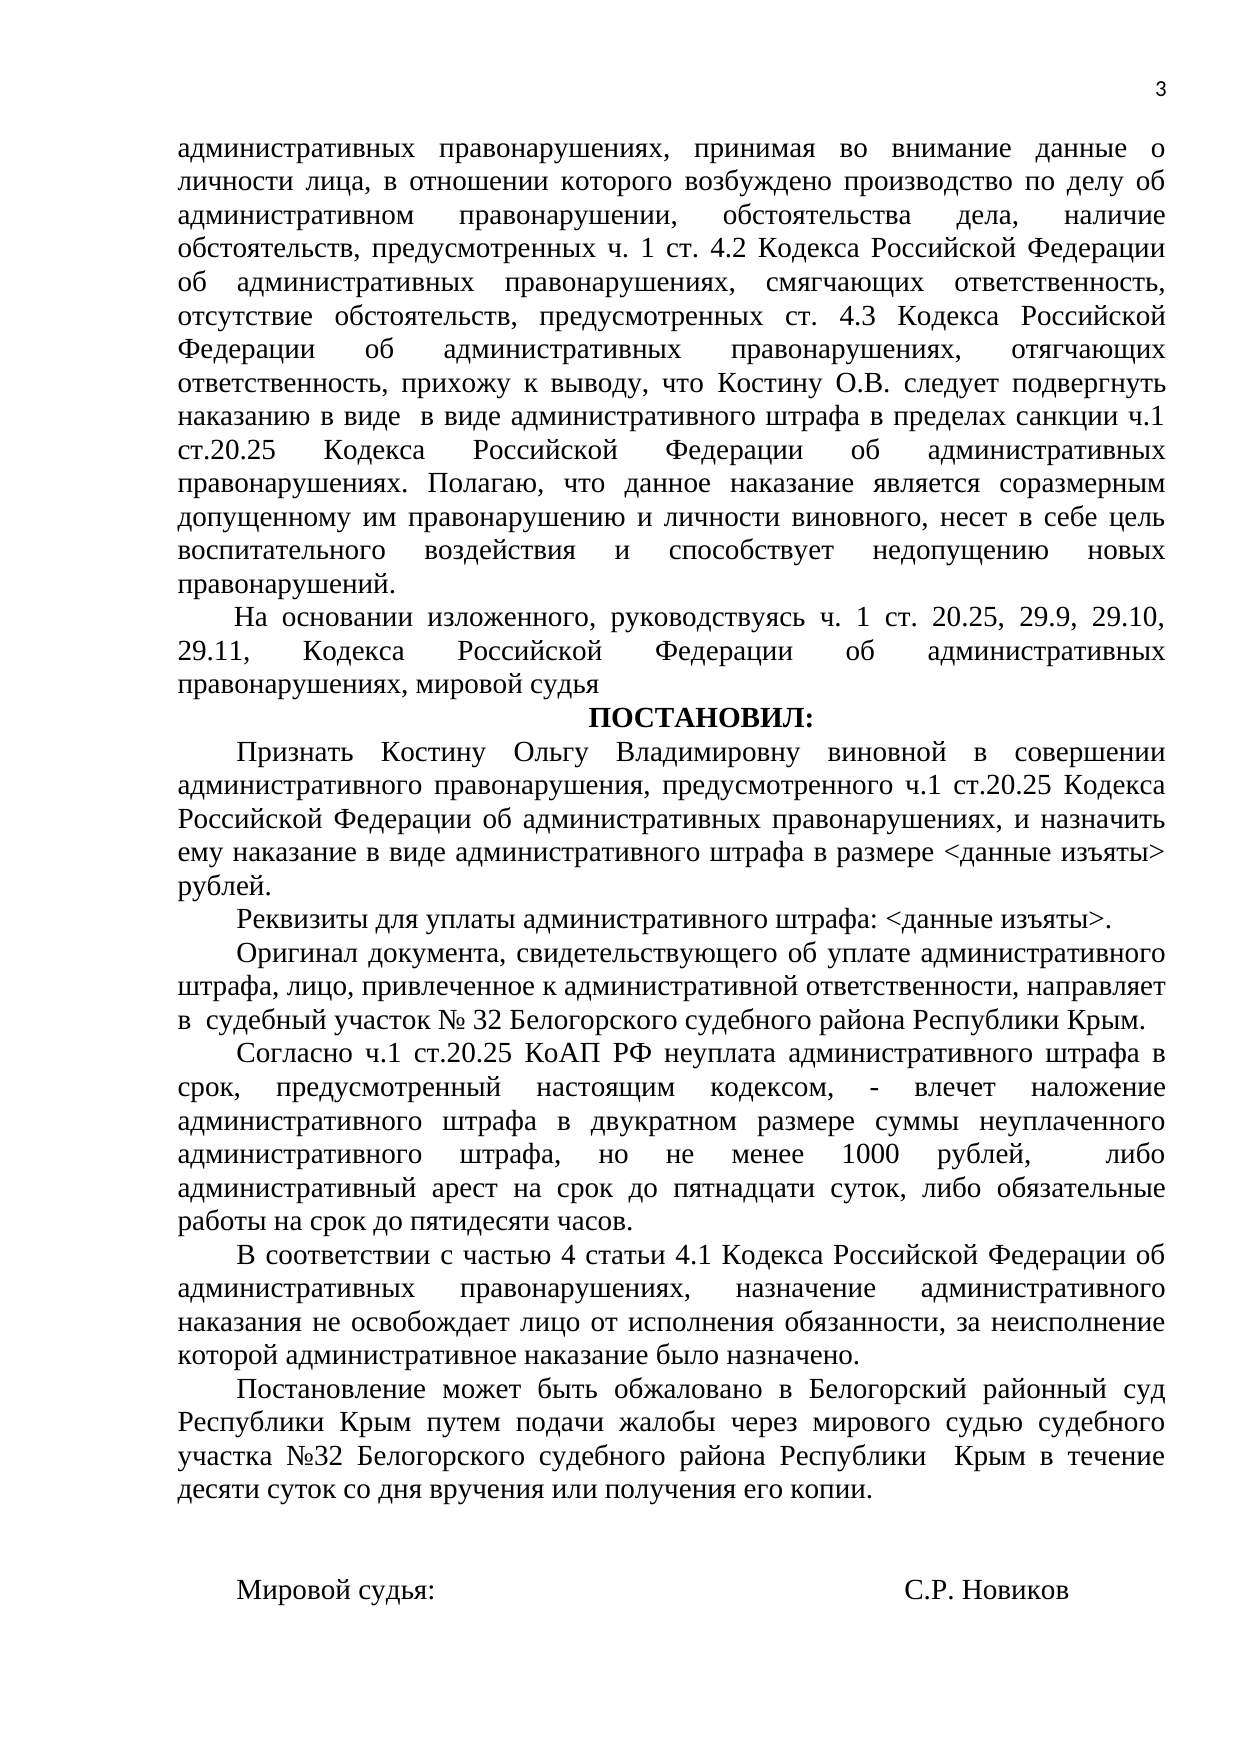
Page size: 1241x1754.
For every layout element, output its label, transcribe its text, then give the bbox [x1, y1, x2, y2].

text В соответствии с частью 4 статьи 4.1 Кодекса Российской Федерации об административных правонарушениях, назначение административного наказания не освобождает лицо от исполнения обязанности, за неисполнение которой административное наказание было назначено. [177, 1237, 1166, 1371]
text Постановление может быть обжаловано в Белогорский районный суд Республики Крым путем подачи жалобы через мирового судью судебного участка №32 Белогорского судебного района Республики Крым в течение десяти суток со дня вручения или получения его копии. [177, 1371, 1166, 1505]
text Мировой судья: /подпись/ С.Р. Новиков [177, 1572, 1166, 1606]
text На основании изложенного, руководствуясь ч. 1 ст. 20.25, 29.9, 29.10, 29.11, Кодекса Российской Федерации об административных правонарушениях, мировой судья [177, 599, 1166, 700]
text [177, 130, 1166, 599]
text Оригинал документа, свидетельствующего об уплате административного штрафа, лицо, привлеченное к административной ответственности, направляет в судебный участок № 32 Белогорского судебного района Республики Крым. [177, 935, 1166, 1036]
text Реквизиты для уплаты административного штрафа: <данные изъяты>. [177, 901, 1166, 935]
text ПОСТАНОВИЛ: [177, 700, 1166, 734]
text Признать Костину Ольгу Владимировну виновной в совершении административного правонарушения, предусмотренного ч.1 ст.20.25 Кодекса Российской Федерации об административных правонарушениях, и назначить ему наказание в виде административного штрафа в размере <данные изъяты> рублей. [177, 734, 1166, 901]
text Согласно ч.1 ст.20.25 КоАП РФ неуплата административного штрафа в срок, предусмотренный настоящим кодексом, - влечет наложение административного штрафа в двукратном размере суммы неуплаченного административного штрафа, но не менее 1000 рублей, либо административный арест на срок до пятнадцати суток, либо обязательные работы на срок до пятидесяти часов. [177, 1036, 1166, 1237]
